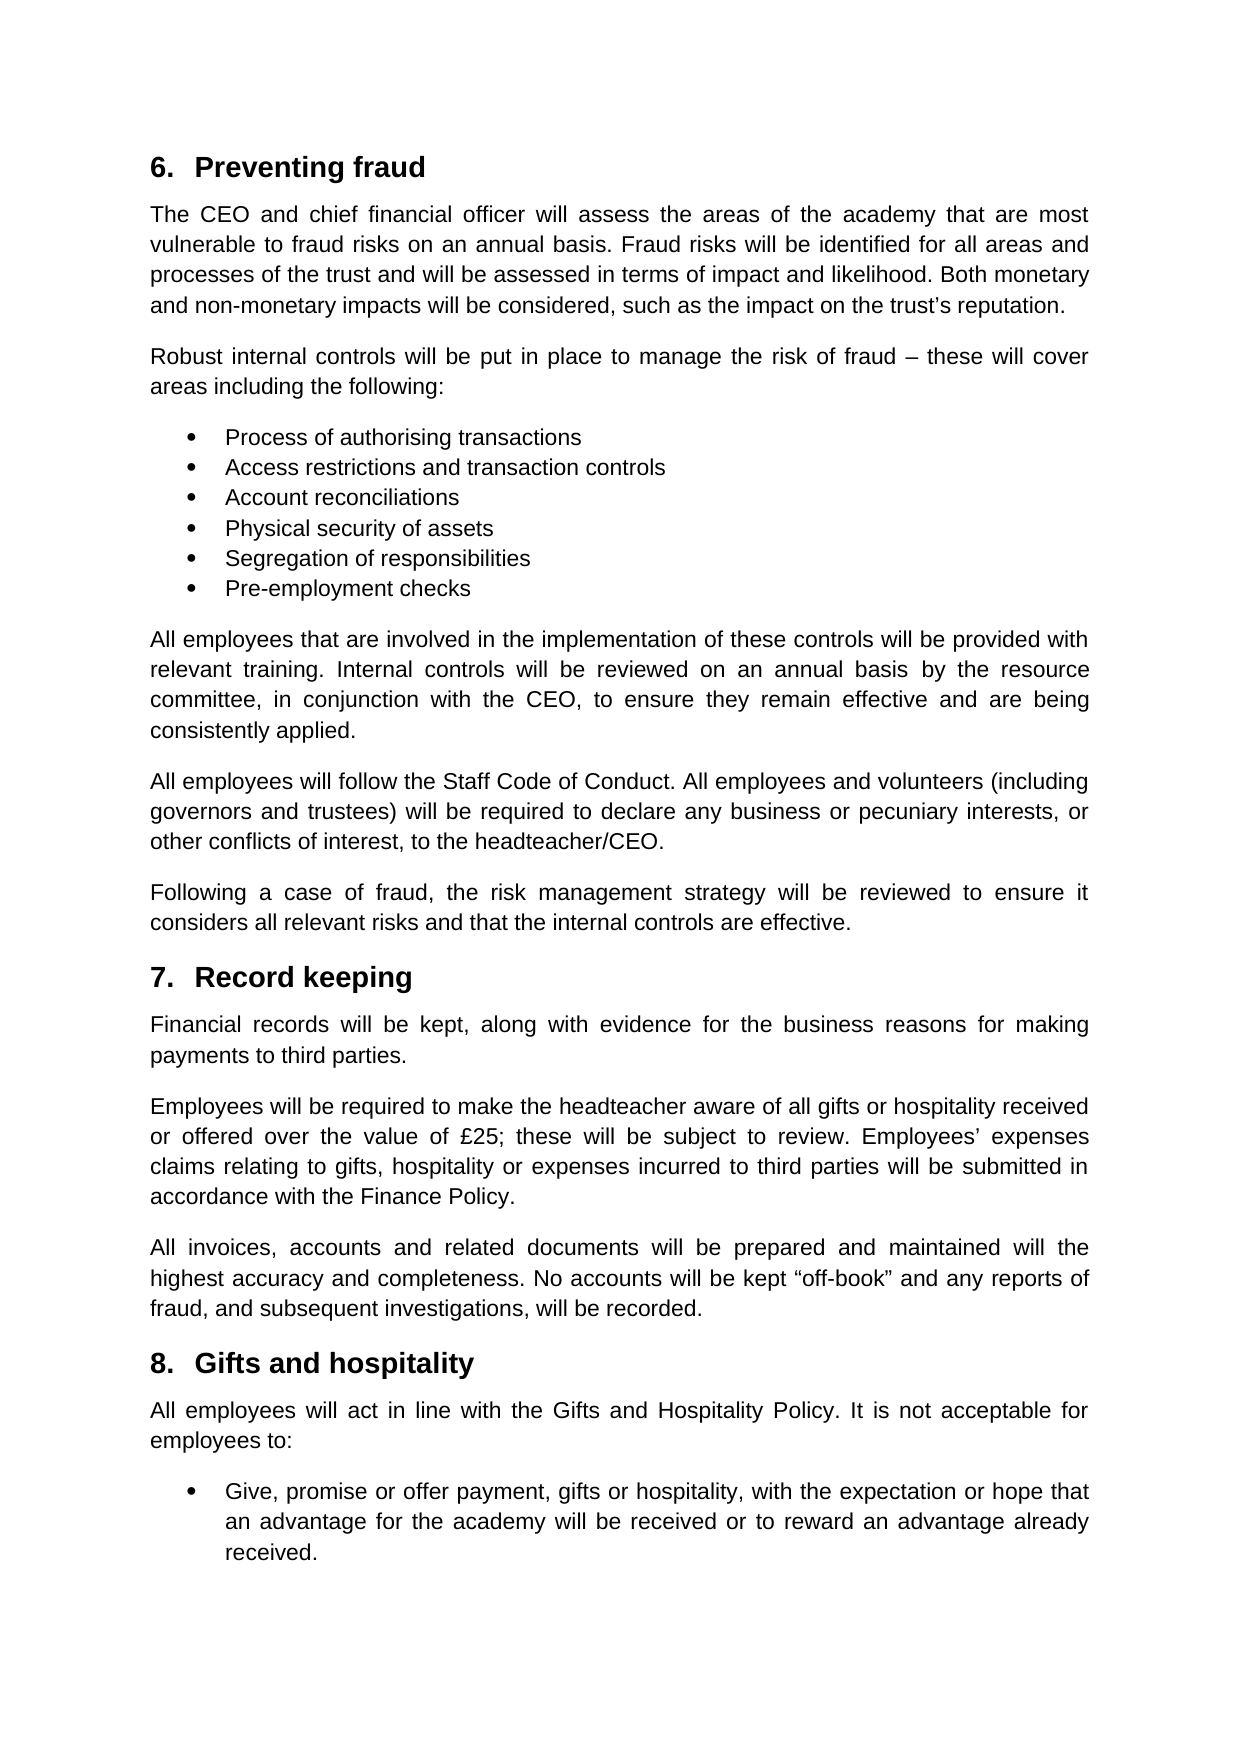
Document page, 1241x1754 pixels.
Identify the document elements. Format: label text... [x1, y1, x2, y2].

list Pre-employment checks [187, 575, 1090, 601]
list Physical security of assets [187, 514, 1090, 541]
text The CEO and chief financial officer will assess the areas of the academy that are most vulnerable to fraud risks on an annual basis. Fraud risks will be identified for all areas and processes of the trust and will be assessed in terms of impact and likelihood. Both monetary and non-monetary impacts will be considered, such as the impact on the trust’s reputation. [150, 201, 1090, 318]
text Financial records will be kept, along with evidence for the business reasons for making payments to third parties. [150, 1011, 1090, 1068]
text All invoices, accounts and related documents will be prepared and maintained will the highest accuracy and completeness. No accounts will be kept “off-book” and any reports of fraud, and subsequent investigations, will be recorded. [150, 1234, 1090, 1321]
text All employees that are involved in the implementation of these controls will be provided with relevant training. Internal controls will be reviewed on an annual basis by the resource committee, in conjunction with the CEO, to ensure they remain effective and are being consistently applied. [150, 626, 1090, 743]
list Process of authorising transactions [187, 424, 1090, 450]
list Give, promise or offer payment, gifts or hospitality, with the expectation or hope that an advantage for the academy will be received or to reward an advantage already received. [187, 1478, 1090, 1565]
text Robust internal controls will be put in place to manage the risk of fraud – these will cover areas including the following: [150, 343, 1090, 399]
subtitle Record keeping [150, 960, 1090, 994]
subtitle Preventing fraud [150, 150, 1090, 183]
subtitle Gifts and hospitality [150, 1346, 1090, 1379]
text Following a case of fraud, the risk management strategy will be reviewed to ensure it considers all relevant risks and that the internal controls are effective. [150, 879, 1090, 936]
list Segregation of responsibilities [187, 545, 1090, 571]
text All employees will act in line with the Gifts and Hospitality Policy. It is not acceptable for employees to: [150, 1397, 1090, 1453]
text All employees will follow the Staff Code of Conduct. All employees and volunteers (including governors and trustees) will be required to declare any business or pecuniary interests, or other conflicts of interest, to the headteacher/CEO. [150, 768, 1090, 854]
text Employees will be required to make the headteacher aware of all gifts or hospitality received or offered over the value of £25; these will be subject to review. Employees’ expenses claims relating to gifts, hospitality or expenses incurred to third parties will be submitted in accordance with the Finance Policy. [150, 1093, 1090, 1210]
list Access restrictions and transaction controls [187, 454, 1090, 481]
list Account reconciliations [187, 484, 1090, 511]
